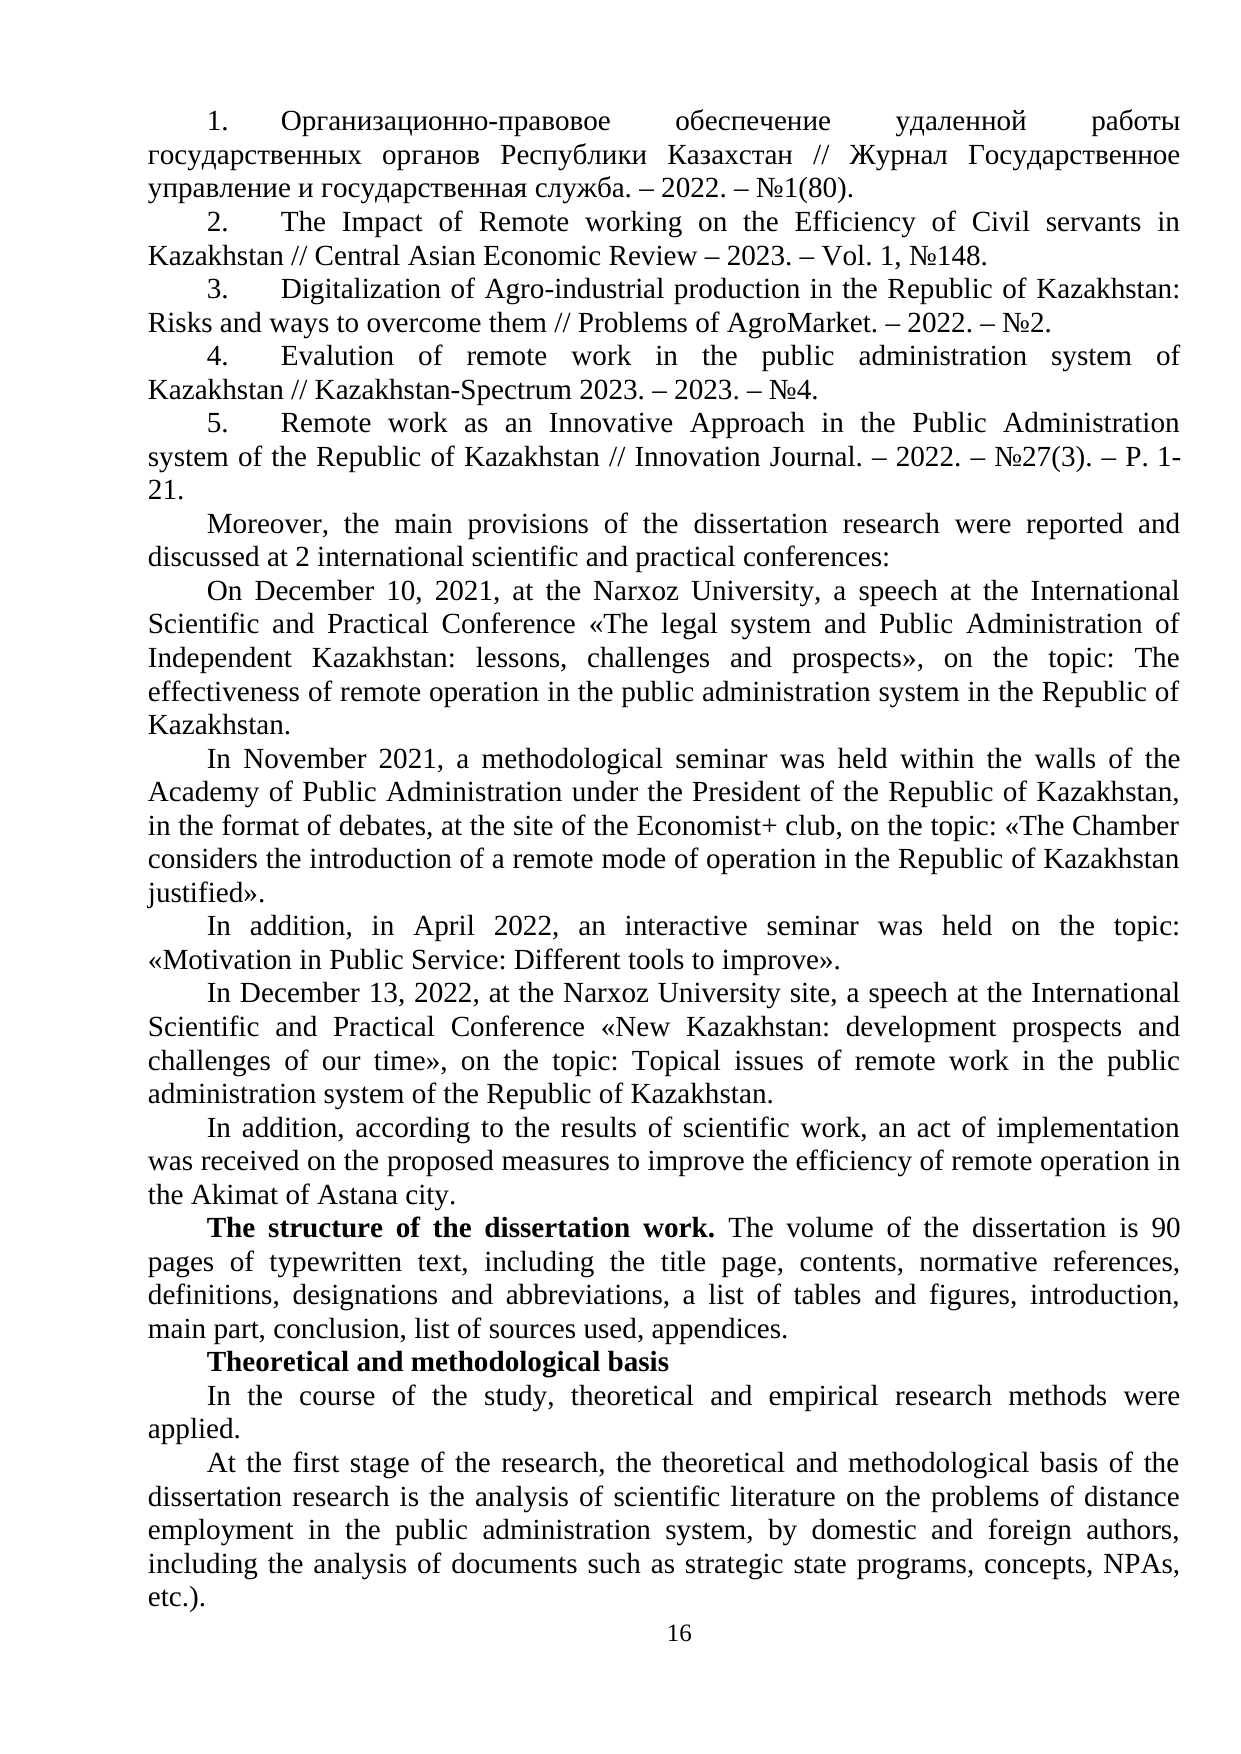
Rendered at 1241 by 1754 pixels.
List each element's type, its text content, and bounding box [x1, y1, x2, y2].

list The Impact of Remote working on the Efficiency of Civil servants in Kazakhstan // Central Asian Economic Review – 2023. – Vol. 1, №148. [148, 204, 1181, 271]
list Evalution of remote work in the public administration system of Kazakhstan // Kazakhstan-Spectrum 2023. – 2023. – №4. [148, 338, 1181, 405]
list Digitalization of Agro-industrial production in the Republic of Kazakhstan: Risks and ways to overcome them // Problems of AgroMarket. – 2022. – №2. [148, 271, 1181, 338]
text On December 10, 2021, at the Narxoz University, a speech at the International Scientific and Practical Conference «The legal system and Public Administration of Independent Kazakhstan: lessons, challenges and prospects», on the topic: The effectiveness of remote operation in the public administration system in the Republic of Kazakhstan. [148, 573, 1181, 741]
text In addition, according to the results of scientific work, an act of implementation was received on the proposed measures to improve the efficiency of remote operation in the Akimat of Astana city. [148, 1110, 1181, 1210]
text Moreover, the main provisions of the dissertation research were reported and discussed at 2 international scientific and practical conferences: [148, 506, 1181, 573]
text In December 13, 2022, at the Narxoz University site, a speech at the International Scientific and Practical Conference «New Kazakhstan: development prospects and challenges of our time», on the topic: Topical issues of remote work in the public administration system of the Republic of Kazakhstan. [148, 976, 1181, 1110]
text In the course of the study, theoretical and empirical research methods were applied. [148, 1378, 1181, 1445]
text The structure of the dissertation work. The volume of the dissertation is 90 pages of typewritten text, including the title page, contents, normative references, definitions, designations and abbreviations, a list of tables and figures, introduction, main part, conclusion, list of sources used, appendices. [148, 1210, 1181, 1344]
text In addition, in April 2022, an interactive seminar was held on the topic: «Motivation in Public Service: Different tools to improve». [148, 908, 1181, 976]
text Theoretical and methodological basis [148, 1344, 1181, 1378]
list Remote work as an Innovative Approach in the Public Administration system of the Republic of Kazakhstan // Innovation Journal. – 2022. – №27(3). – Р. 1-21. [148, 405, 1181, 506]
text In November 2021, a methodological seminar was held within the walls of the Academy of Public Administration under the President of the Republic of Kazakhstan, in the format of debates, at the site of the Economist+ club, on the topic: «The Chamber considers the introduction of a remote mode of operation in the Republic of Kazakhstan justified». [148, 741, 1181, 908]
text At the first stage of the research, the theoretical and methodological basis of the dissertation research is the analysis of scientific literature on the problems of distance employment in the public administration system, by domestic and foreign authors, including the analysis of documents such as strategic state programs, concepts, NPAs, etc.). [148, 1445, 1181, 1613]
list Организационно-правовое обеспечение удаленной работы государственных органов Республики Казахстан // Журнал Государственное управление и государственная служба. – 2022. – №1(80). [148, 103, 1181, 204]
